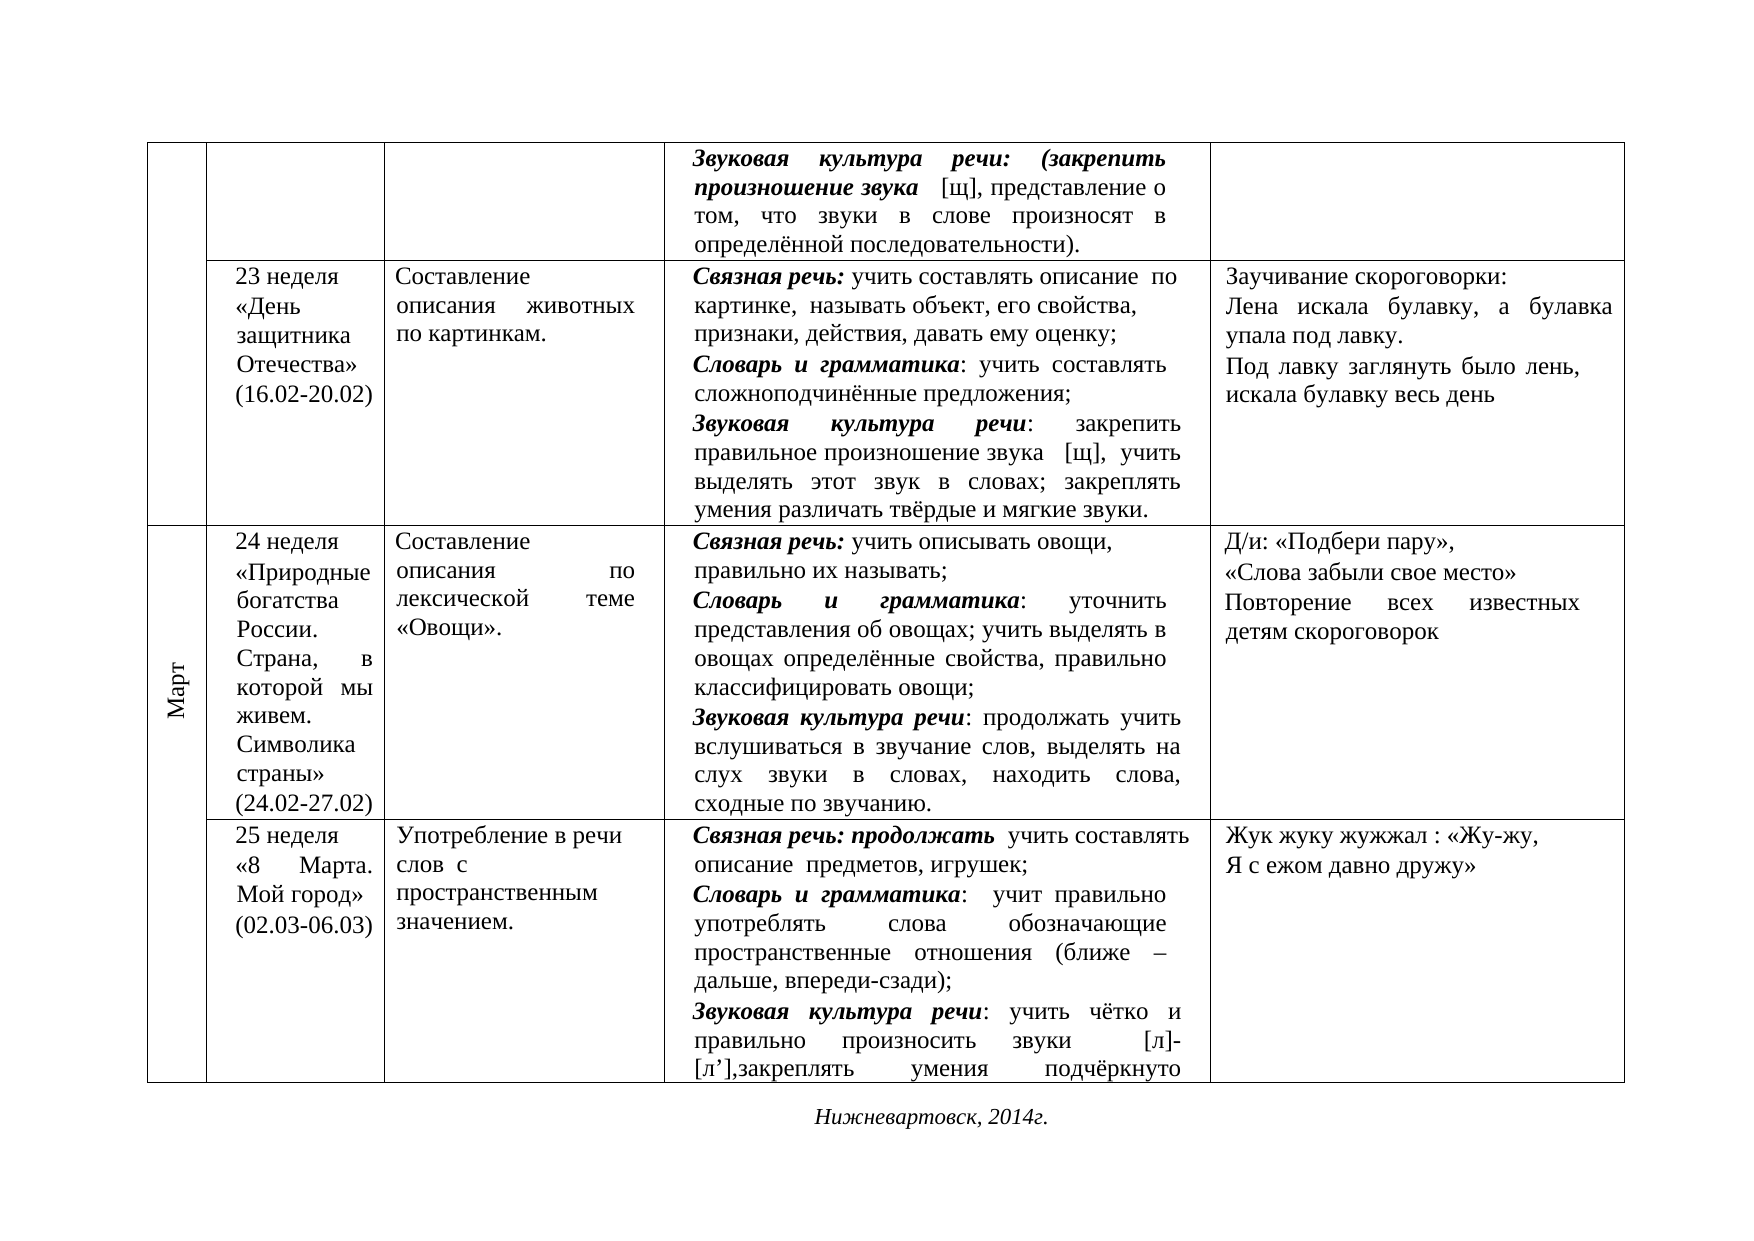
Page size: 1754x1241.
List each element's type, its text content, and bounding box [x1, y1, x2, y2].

table_cell Составление описания животных по картинкам. [385, 261, 664, 525]
table_cell Связная речь: учить описывать овощи, правильно их называть; Словарь и грамматика: уточнить представления об овощах; учить выделять в овощах определённые свойства, правильно классифицировать овощи; Звуковая культура речи: продолжать учить вслушиваться в звучание слов, выделять на слух звуки в словах, находить слова, сходные по звучанию. [665, 526, 1210, 819]
table_cell 24 неделя «Природные богатства России. Страна, в которой мы живем. Символика страны» (24.02-27.02) [207, 526, 384, 819]
table_cell Заучивание скороговорки: Лена искала булавку, а булавка упала под лавку. Под лавку заглянуть было лень, искала булавку весь день [1211, 261, 1624, 525]
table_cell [665, 143, 1210, 260]
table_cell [207, 143, 384, 260]
table_cell Связная речь: учить составлять описание по картинке, называть объект, его свойства, признаки, действия, давать ему оценку; Словарь и грамматика: учить составлять сложноподчинённые предложения; Звуковая культура речи: закрепить правильное произношение звука [щ], учить выделять этот звук в словах; закреплять умения различать твёрдые и мягкие звуки. [665, 261, 1210, 525]
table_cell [385, 820, 664, 1082]
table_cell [385, 143, 664, 260]
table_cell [1211, 820, 1624, 1082]
table_cell 23 неделя «День защитника Отечества» (16.02-20.02) [207, 261, 384, 525]
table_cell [1211, 143, 1624, 260]
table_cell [665, 820, 1210, 1082]
table_cell Д/и: «Подбери пару», «Слова забыли свое место» Повторение всех известных детям скороговорок [1211, 526, 1624, 819]
table_cell Март [148, 526, 206, 1082]
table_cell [207, 820, 384, 1082]
table_cell Составление описания по лексической теме «Овощи». [385, 526, 664, 819]
